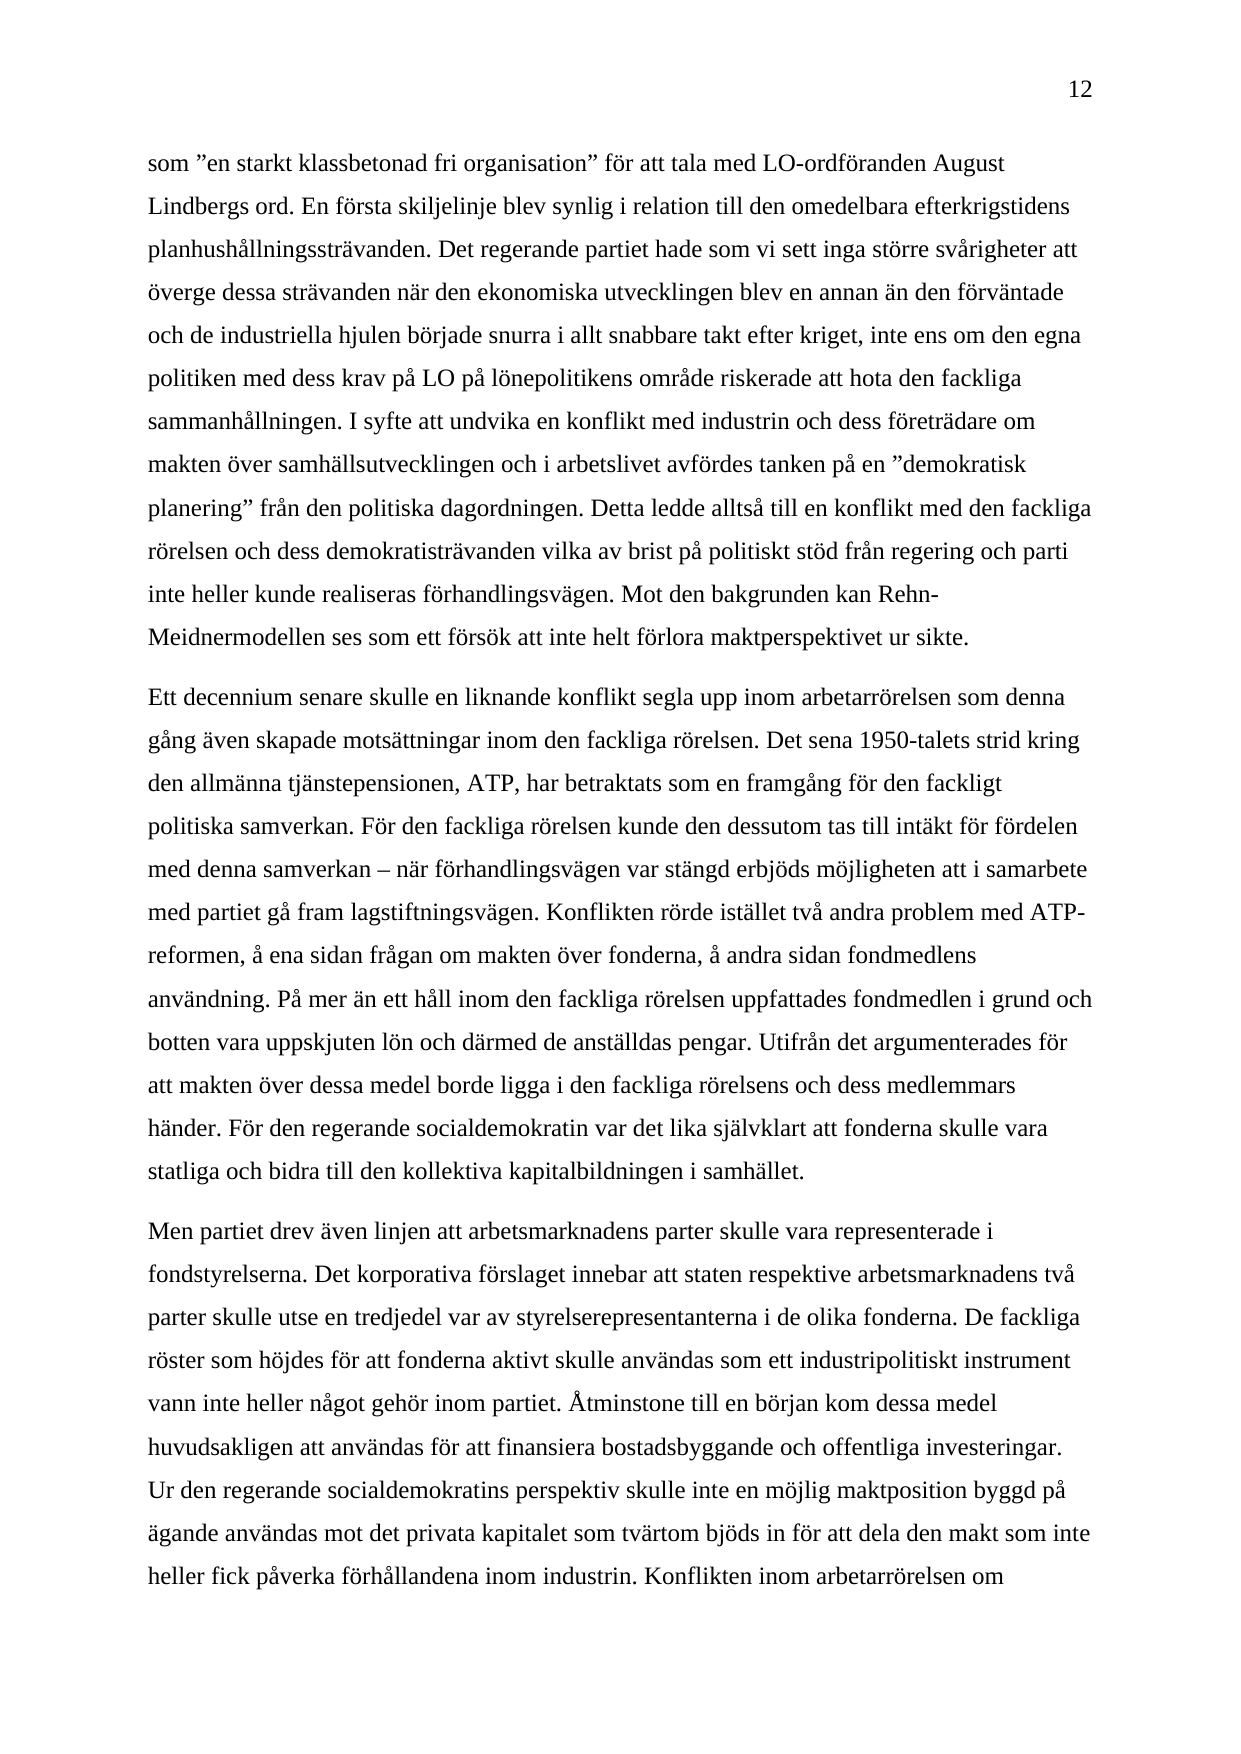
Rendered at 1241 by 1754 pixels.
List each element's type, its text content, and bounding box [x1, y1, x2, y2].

text Ett decennium senare skulle en liknande konflikt segla upp inom arbetarrörelsen som denna gång även skapade motsättningar inom den fackliga rörelsen. Det sena 1950-talets strid kring den allmänna tjänstepensionen, ATP, har betraktats som en framgång för den fackligt politiska samverkan. För den fackliga rörelsen kunde den dessutom tas till intäkt för fördelen med denna samverkan – när förhandlingsvägen var stängd erbjöds möjligheten att i samarbete med partiet gå fram lagstiftningsvägen. Konflikten rörde istället två andra problem med ATP-reformen, å ena sidan frågan om makten över fonderna, å andra sidan fondmedlens användning. På mer än ett håll inom den fackliga rörelsen uppfattades fondmedlen i grund och botten vara uppskjuten lön och därmed de anställdas pengar. Utifrån det argumenterades för att makten över dessa medel borde ligga i den fackliga rörelsens och dess medlemmars händer. För den regerande socialdemokratin var det lika självklart att fonderna skulle vara statliga och bidra till den kollektiva kapitalbildningen i samhället. [148, 682, 1093, 1185]
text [148, 1216, 1093, 1590]
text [148, 148, 1093, 651]
